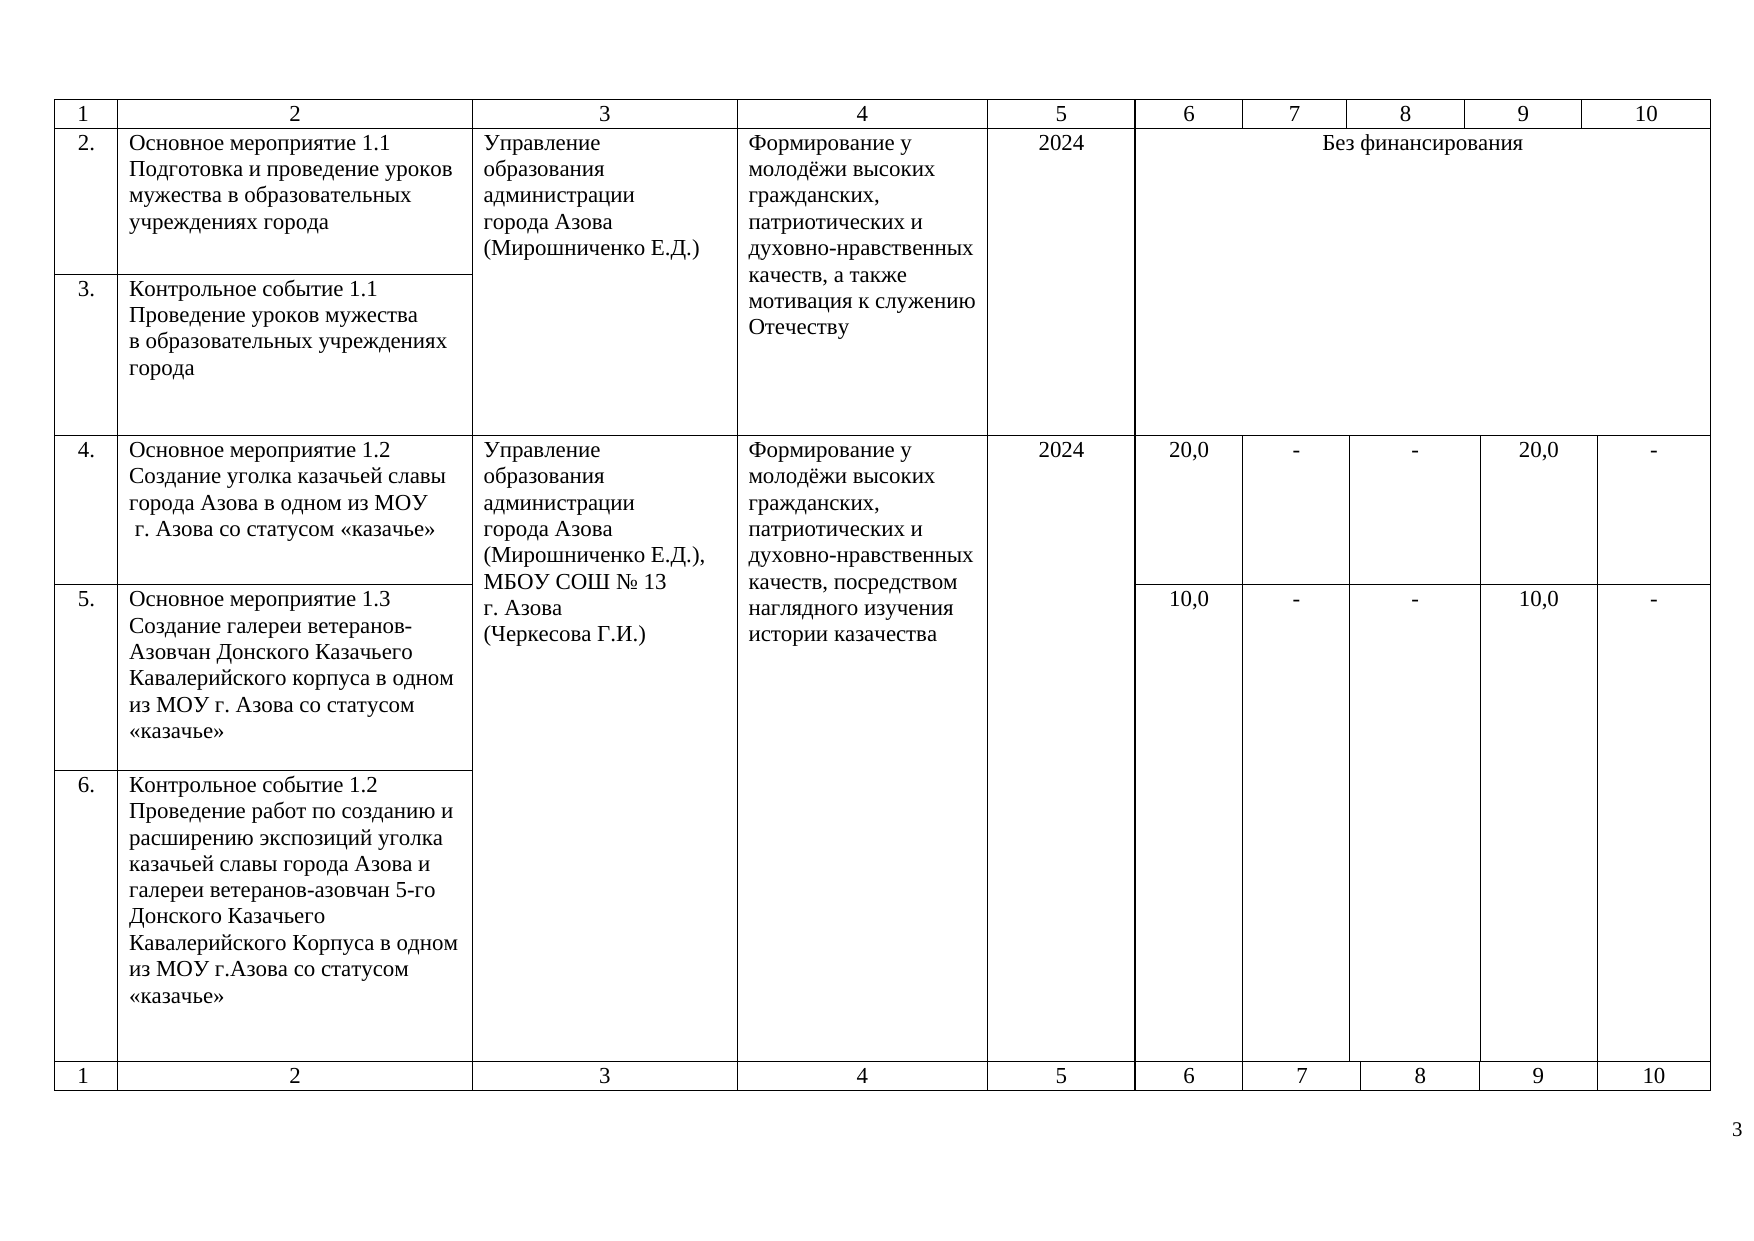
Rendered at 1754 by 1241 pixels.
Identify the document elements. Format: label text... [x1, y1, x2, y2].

table_cell 5 [988, 1062, 1134, 1089]
table_cell Контрольное событие 1.2 Проведение работ по созданию и расширению экспозиций уголка казачьей славы города Азова и галереи ветеранов-азовчан 5-го Донского Казачьего Кавалерийского Корпуса в одном из МОУ г.Азова со статусом «казачье» [118, 771, 472, 1061]
table_cell 9 [1465, 100, 1581, 128]
table_cell Управление образования администрации города Азова (Мирошниченко Е.Д.) [473, 129, 737, 435]
table_cell Основное мероприятие 1.1 Подготовка и проведение уроков мужества в образовательных учреждениях города [118, 129, 472, 274]
table_cell 4 [738, 1062, 987, 1089]
table_cell 2 [118, 100, 472, 128]
table_cell 2. [55, 129, 117, 274]
table_cell 10 [1582, 100, 1710, 128]
table_cell 11 1 [55, 100, 117, 128]
table_cell - [1243, 436, 1349, 584]
table_cell Управление образования администрации города Азова (Мирошниченко Е.Д.), МБОУ СОШ № 13 г. Азова (Черкесова Г.И.) [473, 436, 737, 1061]
table_cell - [1350, 585, 1480, 1061]
table_cell 4. [55, 436, 117, 584]
table_cell - [1243, 585, 1349, 1061]
table_cell 2 [118, 1062, 472, 1089]
table_cell 4 [738, 100, 987, 128]
table_cell 9 [1480, 1062, 1597, 1089]
table_cell - [1598, 585, 1710, 1061]
table_cell 7 [1243, 1062, 1360, 1089]
table_cell 8 [1361, 1062, 1479, 1089]
table_cell Формирование у молодёжи высоких гражданских, патриотических и духовно-нравственных качеств, а также мотивация к служению Отечеству [738, 129, 987, 435]
table_cell 10,0 [1481, 585, 1597, 1061]
table_cell 10,0 [1136, 585, 1242, 1061]
table_cell 5 [988, 100, 1134, 128]
table_cell 11 1 [55, 1062, 117, 1089]
table_cell 5. [55, 585, 117, 770]
table_cell 2024 [988, 436, 1134, 1061]
table_cell 3 [473, 1062, 737, 1089]
table_cell 10 [1598, 1062, 1710, 1089]
table_cell 6 [1136, 1062, 1242, 1089]
table_cell 3 [473, 100, 737, 128]
table_cell 8 [1347, 100, 1464, 128]
table_cell 6 [1136, 100, 1242, 128]
table_cell 7 [1243, 100, 1346, 128]
table_cell 3. [55, 275, 117, 435]
table_cell Основное мероприятие 1.3 Создание галереи ветеранов- Азовчан Донского Казачьего Кавалерийского корпуса в одном из МОУ г. Азова со статусом «казачье» [118, 585, 472, 770]
table_cell 20,0 [1481, 436, 1597, 584]
table_cell Контрольное событие 1.1 Проведение уроков мужества в образовательных учреждениях города [118, 275, 472, 435]
table_cell 6. [55, 771, 117, 1061]
table_cell - [1350, 436, 1480, 584]
table_cell Без финансирования [1136, 129, 1710, 435]
table_cell - [1598, 436, 1710, 584]
table_cell 2024 [988, 129, 1134, 435]
table_cell Формирование у молодёжи высоких гражданских, патриотических и духовно-нравственных качеств, посредством наглядного изучения истории казачества [738, 436, 987, 1061]
table_cell Основное мероприятие 1.2 Создание уголка казачьей славы города Азова в одном из МОУ г. Азова со статусом «казачье» [118, 436, 472, 584]
table_cell 20,0 [1136, 436, 1242, 584]
